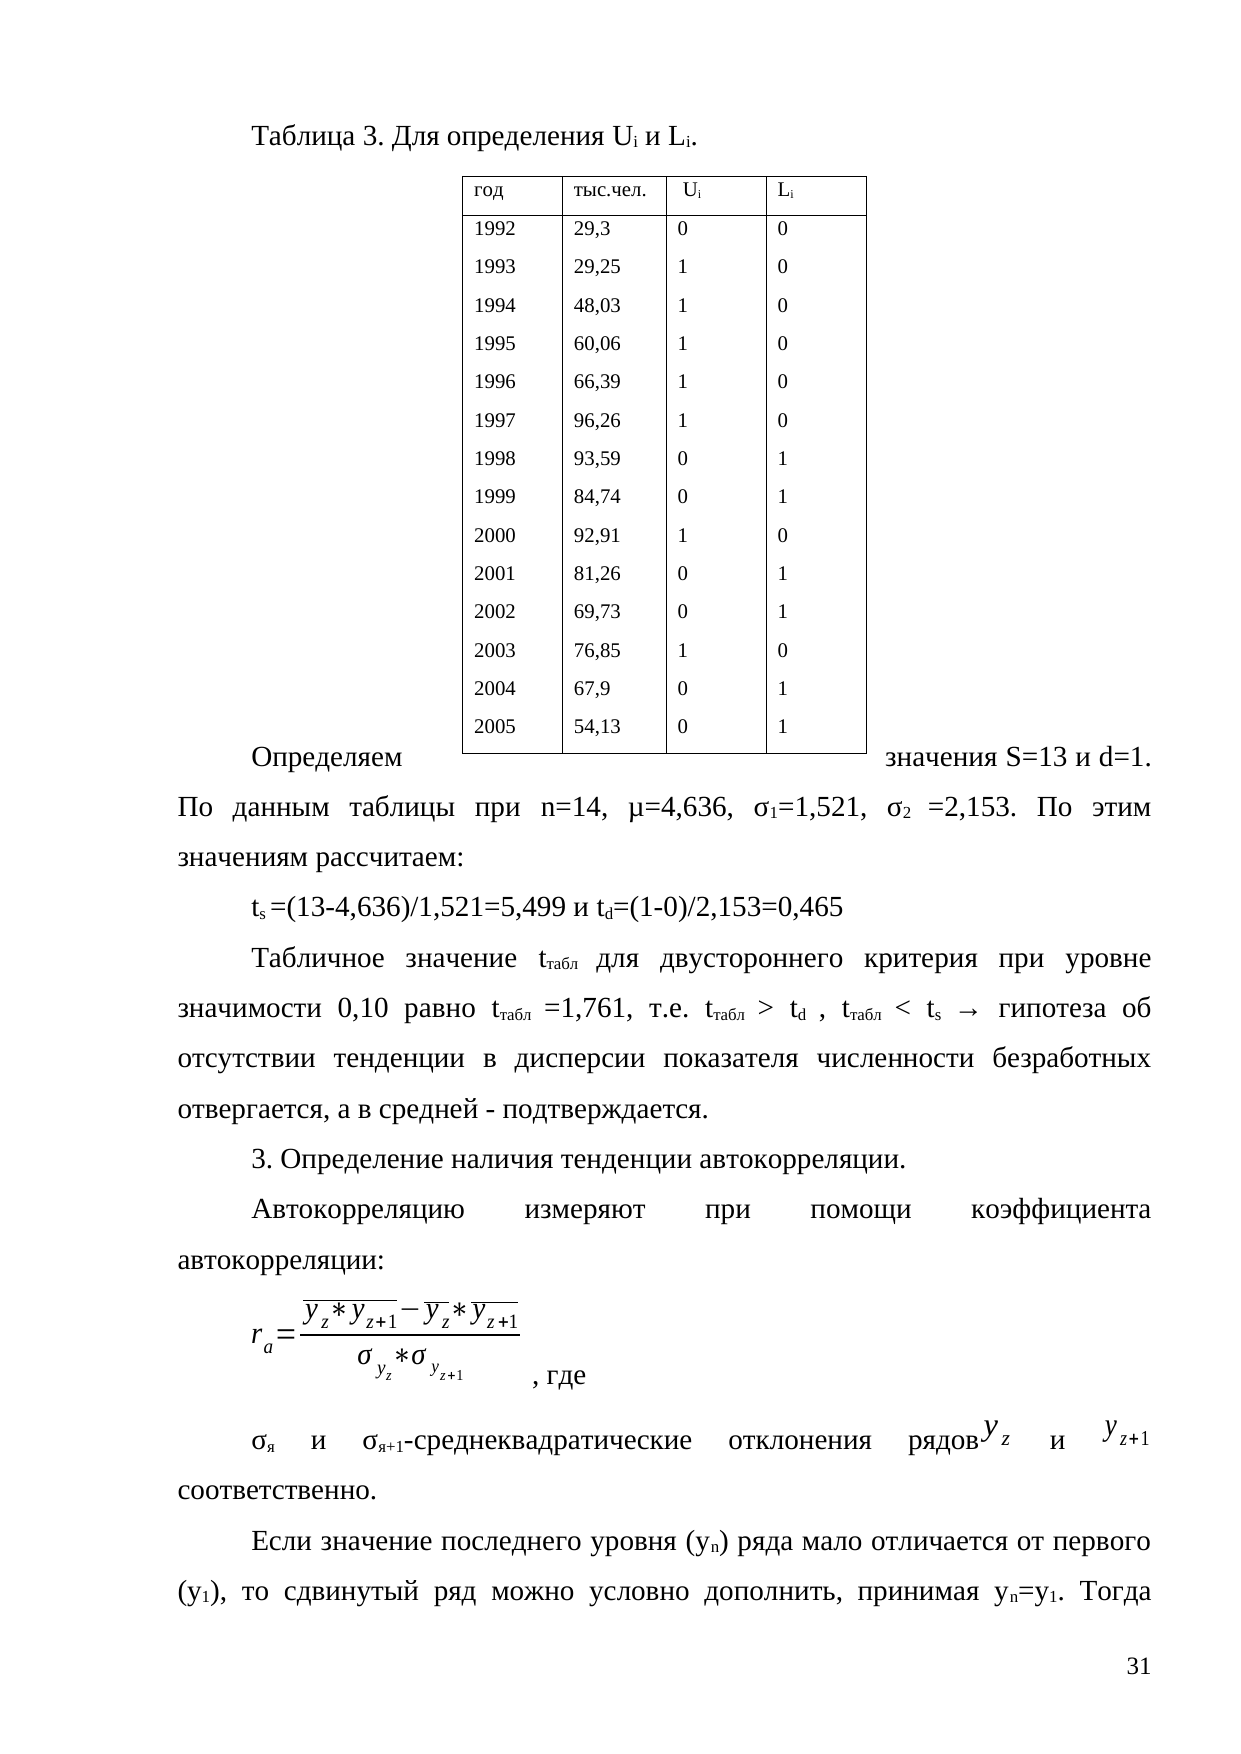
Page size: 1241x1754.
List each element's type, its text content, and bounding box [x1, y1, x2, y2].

text 3. Определение наличия тенденции автокорреляции. [177, 1141, 1152, 1175]
table_cell 84,74 [563, 485, 666, 523]
table_cell 1995 [463, 331, 562, 369]
table_cell 29,25 [563, 255, 666, 293]
table_cell 1 [767, 561, 866, 599]
table_cell 2000 [463, 523, 562, 561]
table_cell 81,26 [563, 561, 666, 599]
table_cell 67,9 [563, 676, 666, 714]
table_cell 0 [767, 293, 866, 331]
text Таблица 3. Для определения Ui и Li. [177, 118, 1152, 152]
table_cell 1 [767, 676, 866, 714]
table_cell 0 [767, 408, 866, 446]
table_cell 1 [667, 331, 766, 369]
table_cell 60,06 [563, 331, 666, 369]
table_header Li [767, 177, 866, 215]
table_cell 2002 [463, 600, 562, 638]
table_cell 1999 [463, 485, 562, 523]
table_cell 0 [667, 715, 766, 753]
table_cell 0 [767, 370, 866, 408]
text , где [177, 1292, 1152, 1391]
table_cell 0 [667, 446, 766, 484]
table_cell 1 [667, 408, 766, 446]
table_cell 0 [667, 485, 766, 523]
table_cell 54,13 [563, 715, 666, 753]
table_cell 1 [667, 370, 766, 408]
table_cell 1 [767, 715, 866, 753]
table_cell 2003 [463, 638, 562, 676]
table_cell 1 [667, 638, 766, 676]
table_cell 0 [767, 216, 866, 254]
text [177, 1523, 1152, 1607]
table_cell 1998 [463, 446, 562, 484]
table_header тыс.чел. [563, 177, 666, 215]
table_cell 1 [667, 293, 766, 331]
table_cell 2001 [463, 561, 562, 599]
table_cell 0 [767, 331, 866, 369]
table_cell 96,26 [563, 408, 666, 446]
table_cell 0 [767, 255, 866, 293]
table_cell 1 [667, 255, 766, 293]
table_cell 0 [667, 676, 766, 714]
table_cell 0 [767, 523, 866, 561]
table_cell 1 [767, 446, 866, 484]
text Табличное значение tтабл для двустороннего критерия при уровне значимости 0,10 равно tтабл =1,761, т.е. tтабл > td , tтабл < ts → гипотеза об отсутствии тенденции в дисперсии показателя численности безработных отвергается, а в средней - подтверждается. [177, 940, 1152, 1124]
table_cell 29,3 [563, 216, 666, 254]
table_cell 0 [667, 600, 766, 638]
table_cell 0 [667, 216, 766, 254]
table_cell 1994 [463, 293, 562, 331]
text σя и σя+1-среднеквадратические отклонения рядов и соответственно. [177, 1407, 1152, 1506]
table_header год [463, 177, 562, 215]
table_cell 0 [667, 561, 766, 599]
text Автокорреляцию измеряют при помощи коэффициента автокорреляции: [177, 1191, 1152, 1275]
table_cell 1996 [463, 370, 562, 408]
table_cell 1 [767, 600, 866, 638]
table_cell 69,73 [563, 600, 666, 638]
table_cell 2005 [463, 715, 562, 753]
table_cell 2004 [463, 676, 562, 714]
table_cell 1 [667, 523, 766, 561]
table_cell 0 [767, 638, 866, 676]
table_header Ui [667, 177, 766, 215]
table_cell 1992 [463, 216, 562, 254]
table_cell 76,85 [563, 638, 666, 676]
table_cell 1 [767, 485, 866, 523]
table_cell 92,91 [563, 523, 666, 561]
text ts =(13-4,636)/1,521=5,499 и td=(1-0)/2,153=0,465 [177, 889, 1152, 923]
table_cell 1993 [463, 255, 562, 293]
table_cell 48,03 [563, 293, 666, 331]
table_cell 66,39 [563, 370, 666, 408]
text Определяем значения S=13 и d=1. По данным таблицы при n=14, µ=4,636, σ1=1,521, σ2 =2,153. По этим значениям рассчитаем: [177, 739, 1152, 873]
table_cell 1997 [463, 408, 562, 446]
table_cell 93,59 [563, 446, 666, 484]
